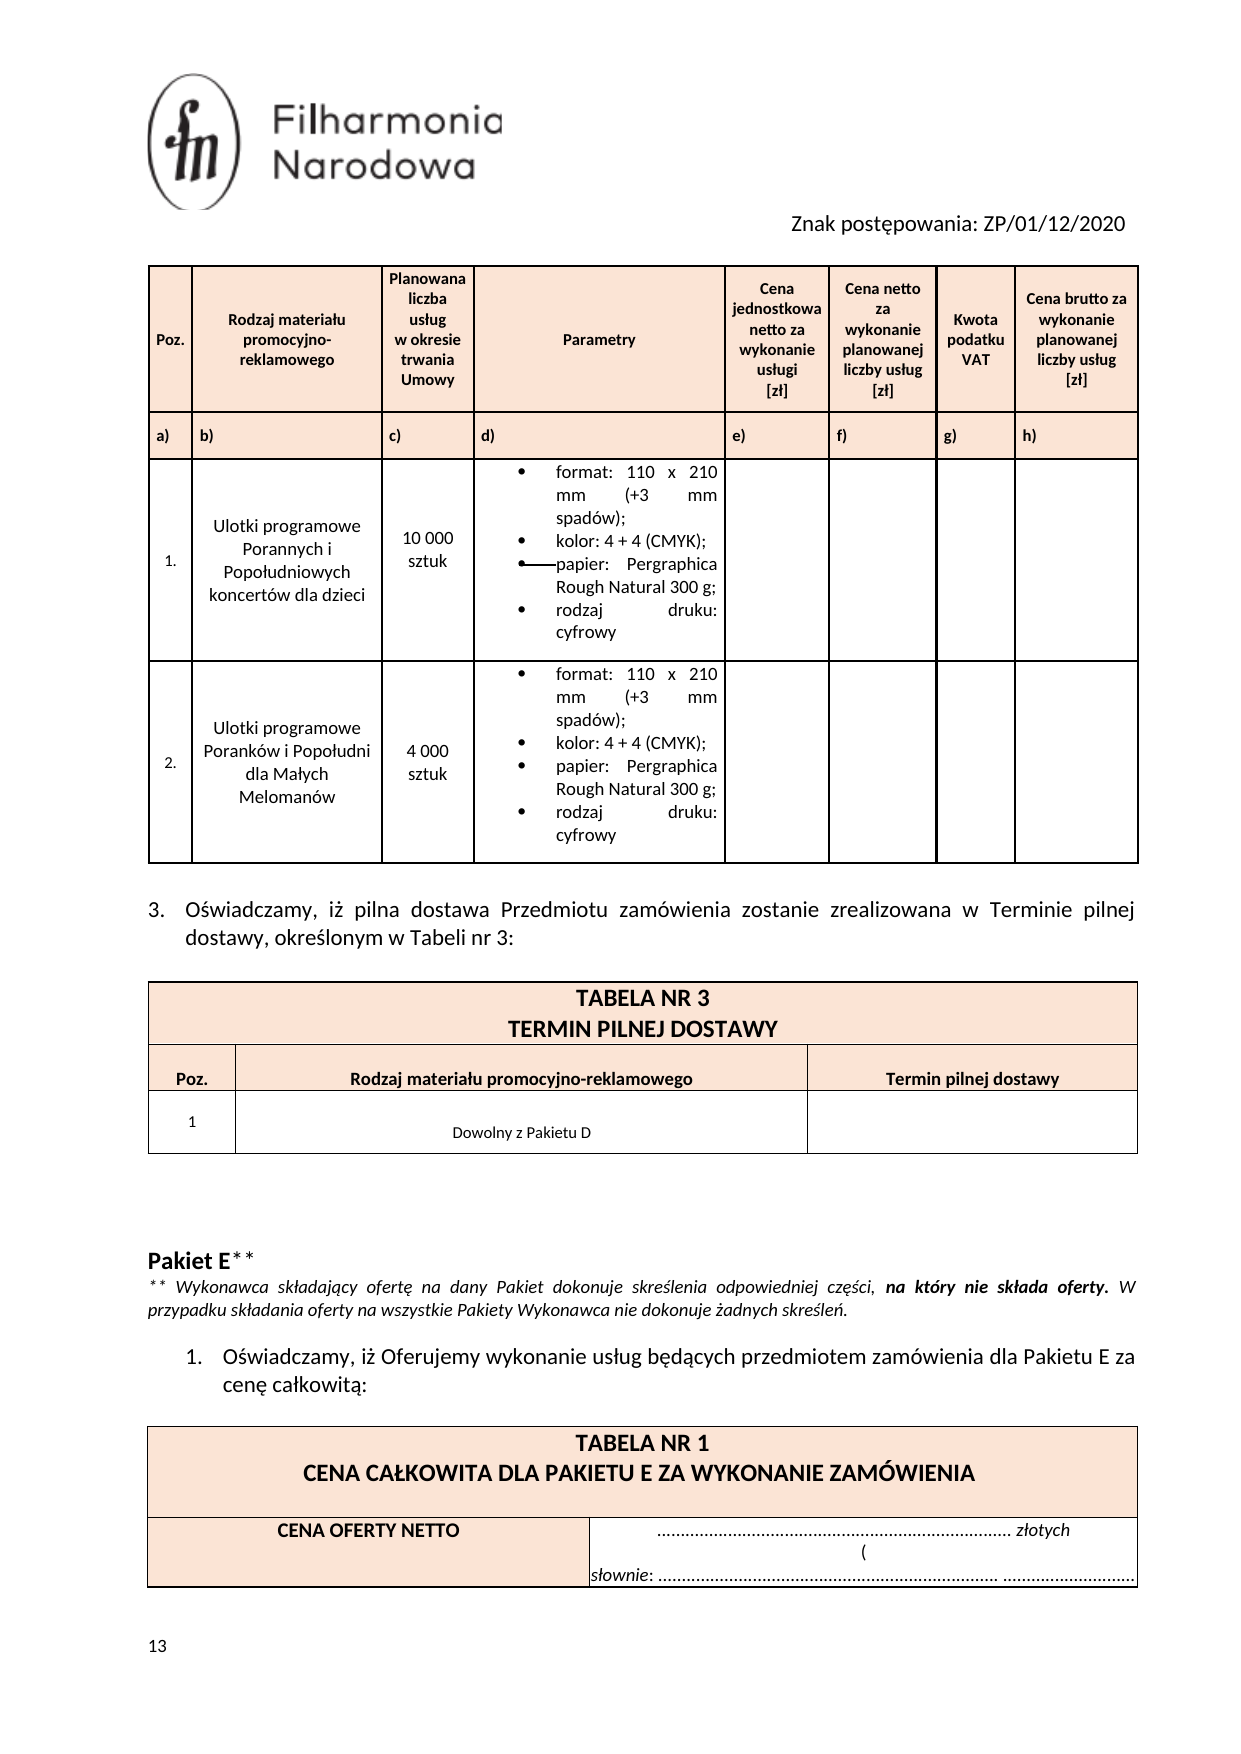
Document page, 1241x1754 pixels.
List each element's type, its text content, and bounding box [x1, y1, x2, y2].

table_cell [383, 267, 473, 411]
table_cell 2. [150, 662, 191, 862]
table_cell Termin pilnej dostawy [808, 1045, 1137, 1090]
table_cell 4 000 sztuk [383, 662, 473, 862]
table_cell [808, 1091, 1137, 1152]
table_cell Parametry [475, 267, 724, 411]
table_cell format: 110 x 210 mm (+3 mm spadów); kolor: 4 + 4 (CMYK); papier: Pergraphica Rough Natural 300 g; rodzaj druku: cyfrowy [475, 662, 724, 862]
table_cell Poz. [150, 267, 191, 411]
table_cell [726, 662, 828, 862]
table_cell b) [193, 413, 381, 458]
table_cell Ulotki programowe Poranków i Popołudni dla Małych Melomanów [193, 662, 381, 862]
table_cell [938, 460, 1014, 660]
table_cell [1016, 267, 1137, 411]
table_cell CENA OFERTY NETTO [148, 1518, 589, 1586]
table_cell 1. [150, 460, 191, 660]
table_cell d) [475, 413, 724, 458]
table_cell Kwota podatku VAT [938, 267, 1014, 411]
table_cell h) [1016, 413, 1137, 458]
table_cell [1016, 460, 1137, 660]
table_cell c) [383, 413, 473, 458]
list Oświadczamy, iż pilna dostawa Przedmiotu zamówienia zostanie zrealizowana w Terminie pilnej dostawy, określonym w Tabeli nr 3: [148, 895, 1137, 951]
table_cell [1016, 662, 1137, 862]
table_cell f) [830, 413, 935, 458]
table_cell [726, 460, 828, 660]
table_cell [830, 662, 935, 862]
table_cell e) [726, 413, 828, 458]
table_cell 1 [149, 1091, 235, 1152]
table_cell Ulotki programowe Porannych i Popołudniowych koncertów dla dzieci [193, 460, 381, 660]
table_header TABELA NR 3 TERMIN PILNEJ DOSTAWY [149, 983, 1137, 1043]
table_cell [830, 460, 935, 660]
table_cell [193, 267, 381, 411]
table_header TABELA NR 1 CENA CAŁKOWITA DLA PAKIETU E ZA WYKONANIE ZAMÓWIENIA [148, 1427, 1137, 1517]
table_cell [726, 267, 828, 411]
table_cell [590, 1518, 1137, 1586]
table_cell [830, 267, 935, 411]
text Pakiet E** [148, 1245, 1137, 1276]
table_cell a) [150, 413, 191, 458]
table_cell Rodzaj materiału promocyjno-reklamowego [236, 1045, 807, 1090]
table_cell 10 000 sztuk [383, 460, 473, 660]
table_cell g) [938, 413, 1014, 458]
table_cell format: 110 x 210 mm (+3 mm spadów); kolor: 4 + 4 (CMYK); papier: Pergraphica Rough Natural 300 g; rodzaj druku: cyfrowy [475, 460, 724, 660]
table_cell [938, 662, 1014, 862]
table_cell Poz. [149, 1045, 235, 1090]
list Oświadczamy, iż Oferujemy wykonanie usług będących przedmiotem zamówienia dla Pakietu E za cenę całkowitą: [185, 1342, 1137, 1398]
table_cell Dowolny z Pakietu D [236, 1091, 807, 1152]
text ** Wykonawca składający ofertę na dany Pakiet dokonuje skreślenia odpowiedniej części, na który nie składa oferty. W przypadku składania oferty na wszystkie Pakiety Wykonawca nie dokonuje żadnych skreśleń. [148, 1276, 1137, 1321]
